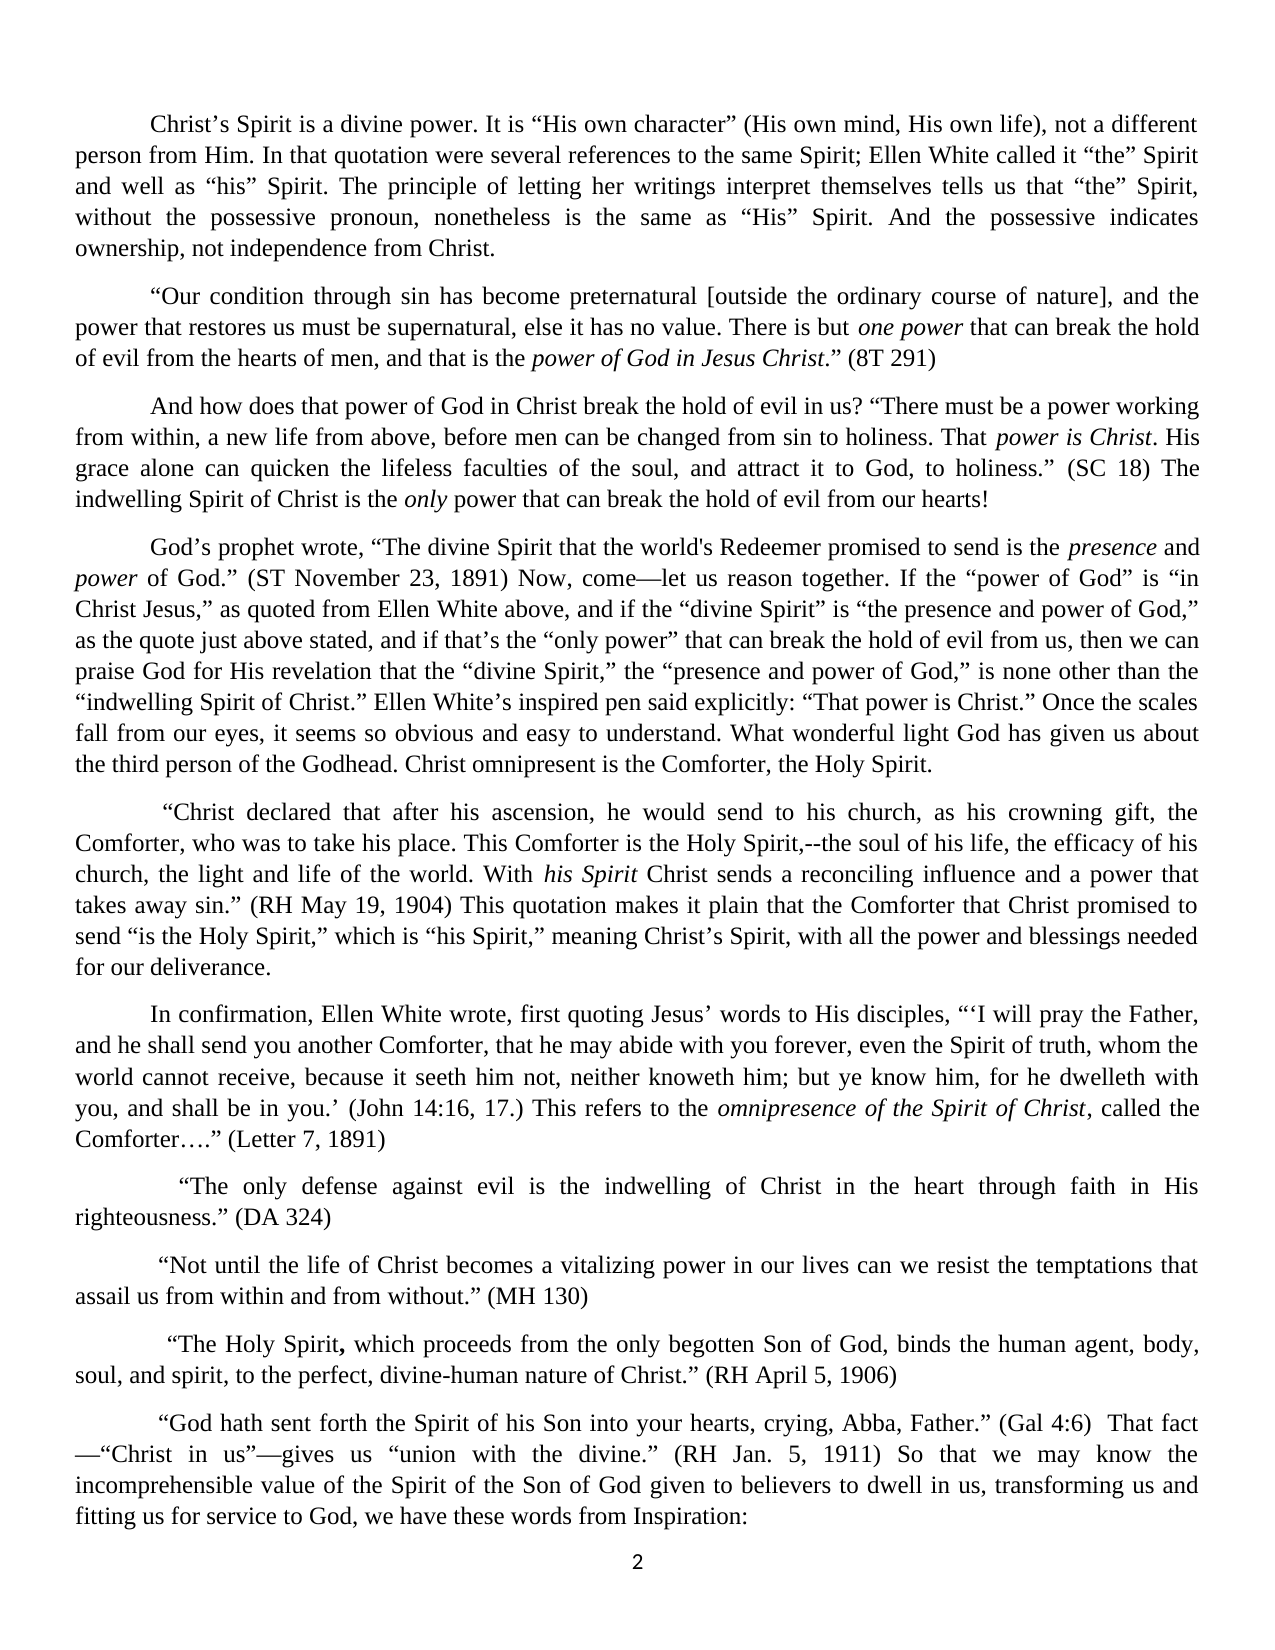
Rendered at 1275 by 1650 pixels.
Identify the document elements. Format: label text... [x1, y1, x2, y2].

text “The Holy Spirit, which proceeds from the only begotten Son of God, binds the human agent, body, soul, and spirit, to the perfect, divine-human nature of Christ.” (RH April 5, 1906) [75, 1329, 1200, 1389]
text “God hath sent forth the Spirit of his Son into your hearts, crying, Abba, Father.” (Gal 4:6) That fact—“Christ in us”—gives us “union with the divine.” (RH Jan. 5, 1911) So that we may know the incomprehensible value of the Spirit of the Son of God given to believers to dwell in us, transforming us and fitting us for service to God, we have these words from Inspiration: [75, 1408, 1200, 1529]
text “Our condition through sin has become preternatural [outside the ordinary course of nature], and the power that restores us must be supernatural, else it has no value. There is but one power that can break the hold of evil from the hearts of men, and that is the power of God in Jesus Christ.” (8T 291) [75, 281, 1200, 372]
text Christ’s Spirit is a divine power. It is “His own character” (His own mind, His own life), not a different person from Him. In that quotation were several references to the same Spirit; Ellen White called it “the” Spirit and well as “his” Spirit. The principle of letting her writings interpret themselves tells us that “the” Spirit, without the possessive pronoun, nonetheless is the same as “His” Spirit. And the possessive indicates ownership, not independence from Christ. [75, 109, 1200, 262]
text “The only defense against evil is the indwelling of Christ in the heart through faith in His righteousness.” (DA 324) [75, 1171, 1200, 1231]
text And how does that power of God in Christ break the hold of evil in us? “There must be a power working from within, a new life from above, before men can be changed from sin to holiness. That power is Christ. His grace alone can quicken the lifeless faculties of the soul, and attract it to God, to holiness.” (SC 18) The indwelling Spirit of Christ is the only power that can break the hold of evil from our hearts! [75, 391, 1200, 513]
text In confirmation, Ellen White wrote, first quoting Jesus’ words to His disciples, “‘I will pray the Father, and he shall send you another Comforter, that he may abide with you forever, even the Spirit of truth, whom the world cannot receive, because it seeth him not, neither knoweth him; but ye know him, for he dwelleth with you, and shall be in you.’ (John 14:16, 17.) This refers to the omnipresence of the Spirit of Christ, called the Comforter….” (Letter 7, 1891) [75, 999, 1200, 1152]
text God’s prophet wrote, “The divine Spirit that the world's Redeemer promised to send is the presence and power of God.” (ST November 23, 1891) Now, come—let us reason together. If the “power of God” is “in Christ Jesus,” as quoted from Ellen White above, and if the “divine Spirit” is “the presence and power of God,” as the quote just above stated, and if that’s the “only power” that can break the hold of evil from us, then we can praise God for His revelation that the “divine Spirit,” the “presence and power of God,” is none other than the “indwelling Spirit of Christ.” Ellen White’s inspired pen said explicitly: “That power is Christ.” Once the scales fall from our eyes, it seems so obvious and easy to understand. What wonderful light God has given us about the third person of the Godhead. Christ omnipresent is the Comforter, the Holy Spirit. [75, 532, 1200, 778]
text “Not until the life of Christ becomes a vitalizing power in our lives can we resist the temptations that assail us from within and from without.” (MH 130) [75, 1250, 1200, 1310]
text “Christ declared that after his ascension, he would send to his church, as his crowning gift, the Comforter, who was to take his place. This Comforter is the Holy Spirit,--the soul of his life, the efficacy of his church, the light and life of the world. With his Spirit Christ sends a reconciling influence and a power that takes away sin.” (RH May 19, 1904) This quotation makes it plain that the Comforter that Christ promised to send “is the Holy Spirit,” which is “his Spirit,” meaning Christ’s Spirit, with all the power and blessings needed for our deliverance. [75, 797, 1200, 981]
